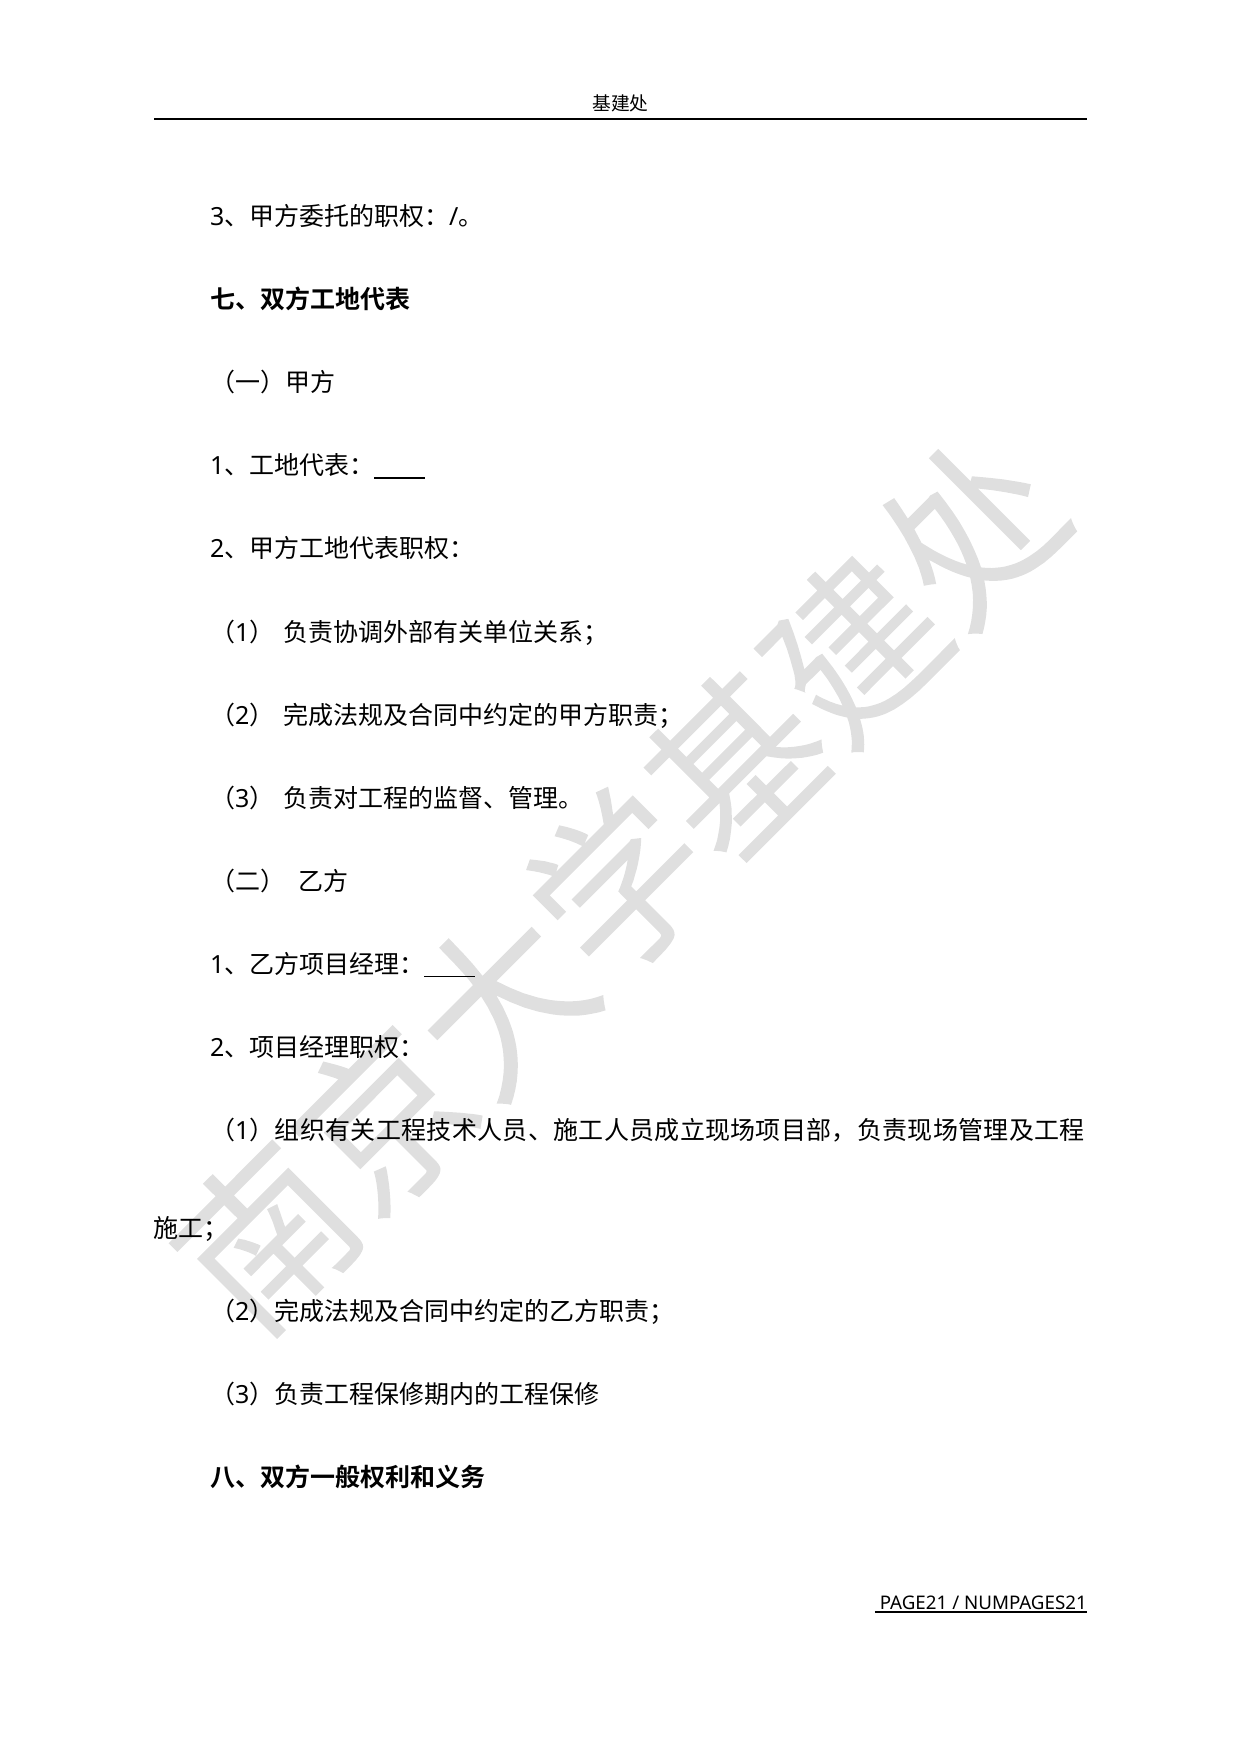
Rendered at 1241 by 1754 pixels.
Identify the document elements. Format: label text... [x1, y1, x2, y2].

text 八、双方一般权利和义务 [153, 1443, 1087, 1508]
text 1、工地代表： [210, 431, 1087, 496]
text （2）完成法规及合同中约定的乙方职责； [153, 1277, 1087, 1342]
text 2、项目经理职权： [210, 1013, 1087, 1078]
list 乙方 [210, 847, 1087, 912]
list 负责协调外部有关单位关系； [210, 598, 1087, 663]
list 完成法规及合同中约定的甲方职责； [210, 681, 1087, 746]
text （1）组织有关工程技术人员、施工人员成立现场项目部，负责现场管理及工程施工； [153, 1096, 1087, 1259]
text （3）负责工程保修期内的工程保修 [153, 1360, 1087, 1425]
text 1、乙方项目经理： [210, 930, 1087, 995]
text （一）甲方 [210, 348, 1087, 413]
text 2、甲方工地代表职权： [210, 514, 1087, 579]
text 七、双方工地代表 [153, 265, 1087, 330]
text 3、甲方委托的职权：/。 [153, 182, 1087, 247]
list 负责对工程的监督、管理。 [210, 764, 1087, 829]
